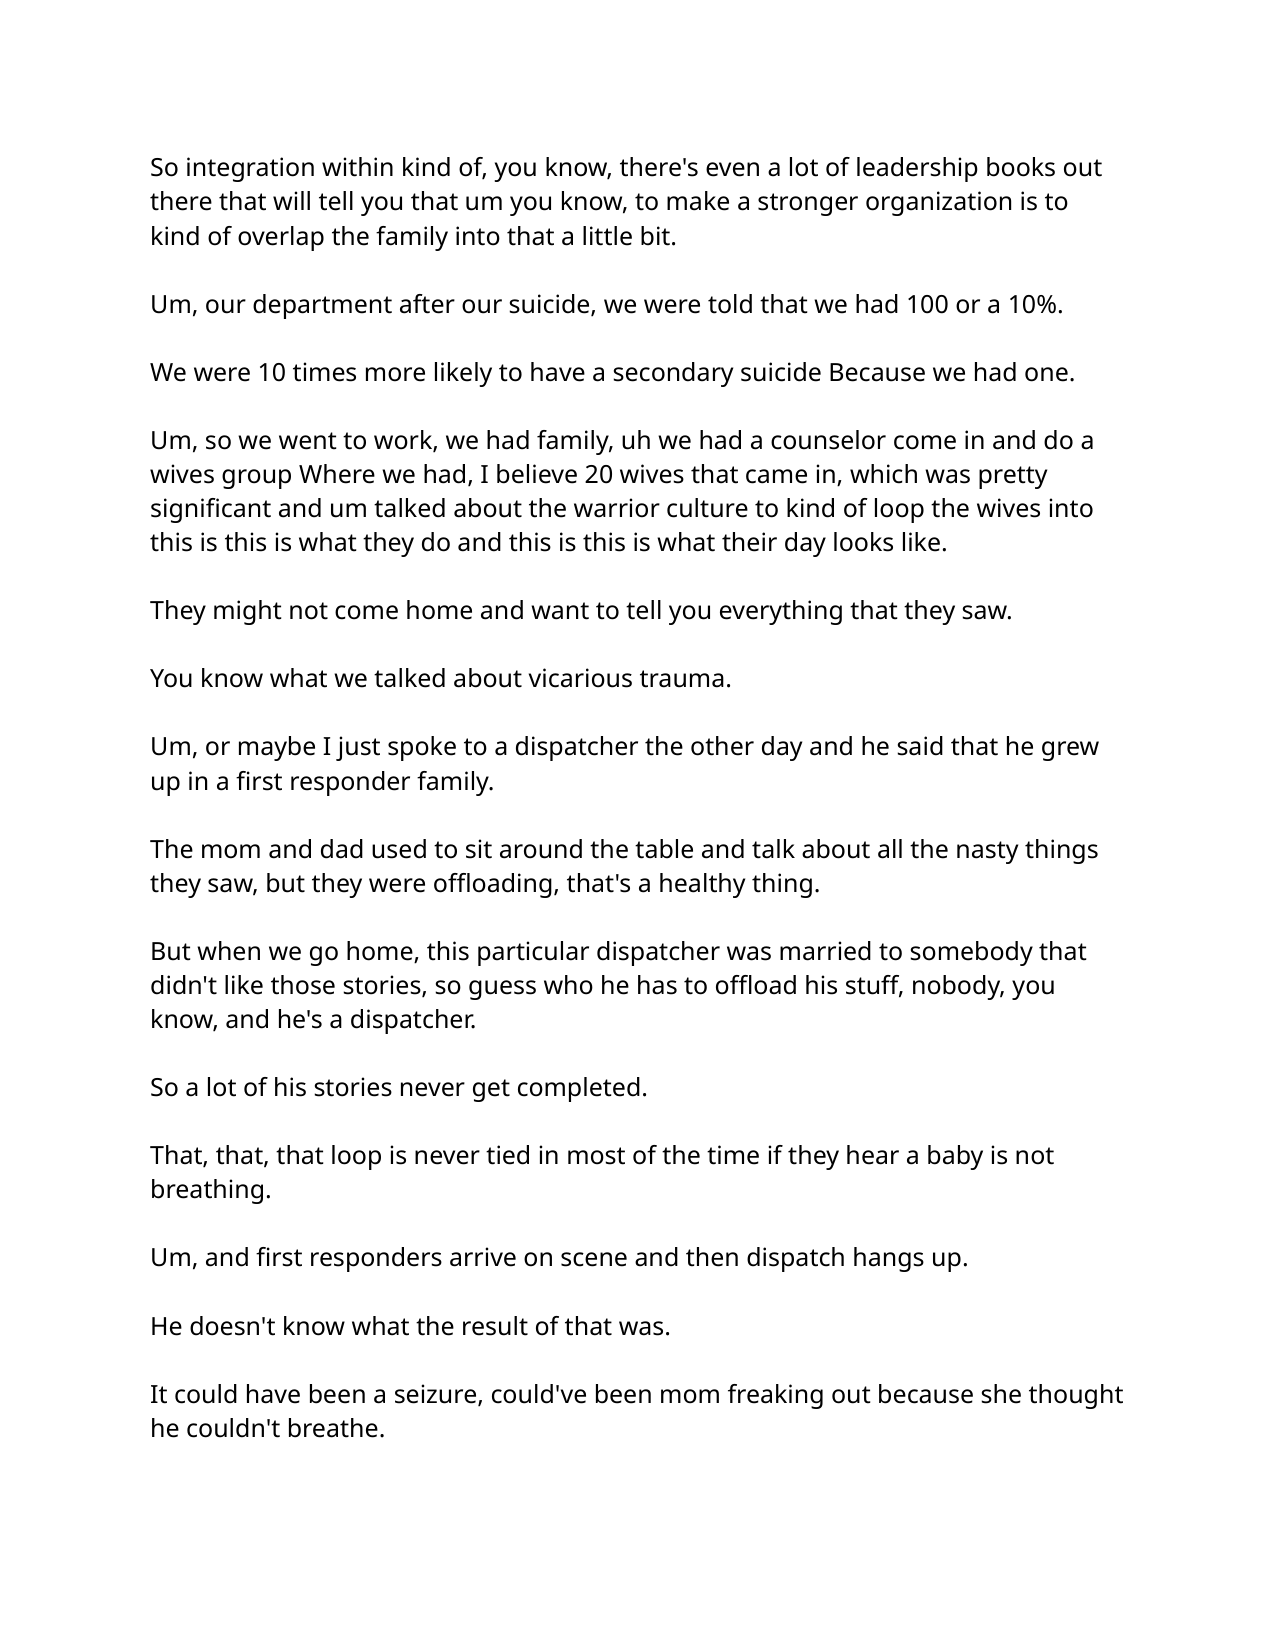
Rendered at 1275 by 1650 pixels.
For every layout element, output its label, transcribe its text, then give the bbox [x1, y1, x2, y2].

text The mom and dad used to sit around the table and talk about all the nasty things they saw, but they were offloading, that's a healthy thing. [150, 831, 1125, 899]
text We were 10 times more likely to have a secondary suicide Because we had one. [150, 354, 1125, 388]
text He doesn't know what the result of that was. [150, 1308, 1125, 1342]
text That, that, that loop is never tied in most of the time if they hear a baby is not breathing. [150, 1138, 1125, 1206]
text But when we go home, this particular dispatcher was married to somebody that didn't like those stories, so guess who he has to offload his stuff, nobody, you know, and he's a dispatcher. [150, 933, 1125, 1036]
text It could have been a seizure, could've been mom freaking out because she thought he couldn't breathe. [150, 1376, 1125, 1444]
text So integration within kind of, you know, there's even a lot of leadership books out there that will tell you that um you know, to make a stronger organization is to kind of overlap the family into that a little bit. [150, 150, 1125, 252]
text Um, our department after our suicide, we were told that we had 100 or a 10%. [150, 286, 1125, 320]
text So a lot of his stories never get completed. [150, 1070, 1125, 1104]
text You know what we talked about vicarious trauma. [150, 661, 1125, 695]
text Um, so we went to work, we had family, uh we had a counselor come in and do a wives group Where we had, I believe 20 wives that came in, which was pretty significant and um talked about the warrior culture to kind of loop the wives into this is this is what they do and this is this is what their day looks like. [150, 422, 1125, 559]
text Um, and first responders arrive on scene and then dispatch hangs up. [150, 1240, 1125, 1274]
text They might not come home and want to tell you everything that they saw. [150, 593, 1125, 627]
text Um, or maybe I just spoke to a dispatcher the other day and he said that he grew up in a first responder family. [150, 729, 1125, 797]
